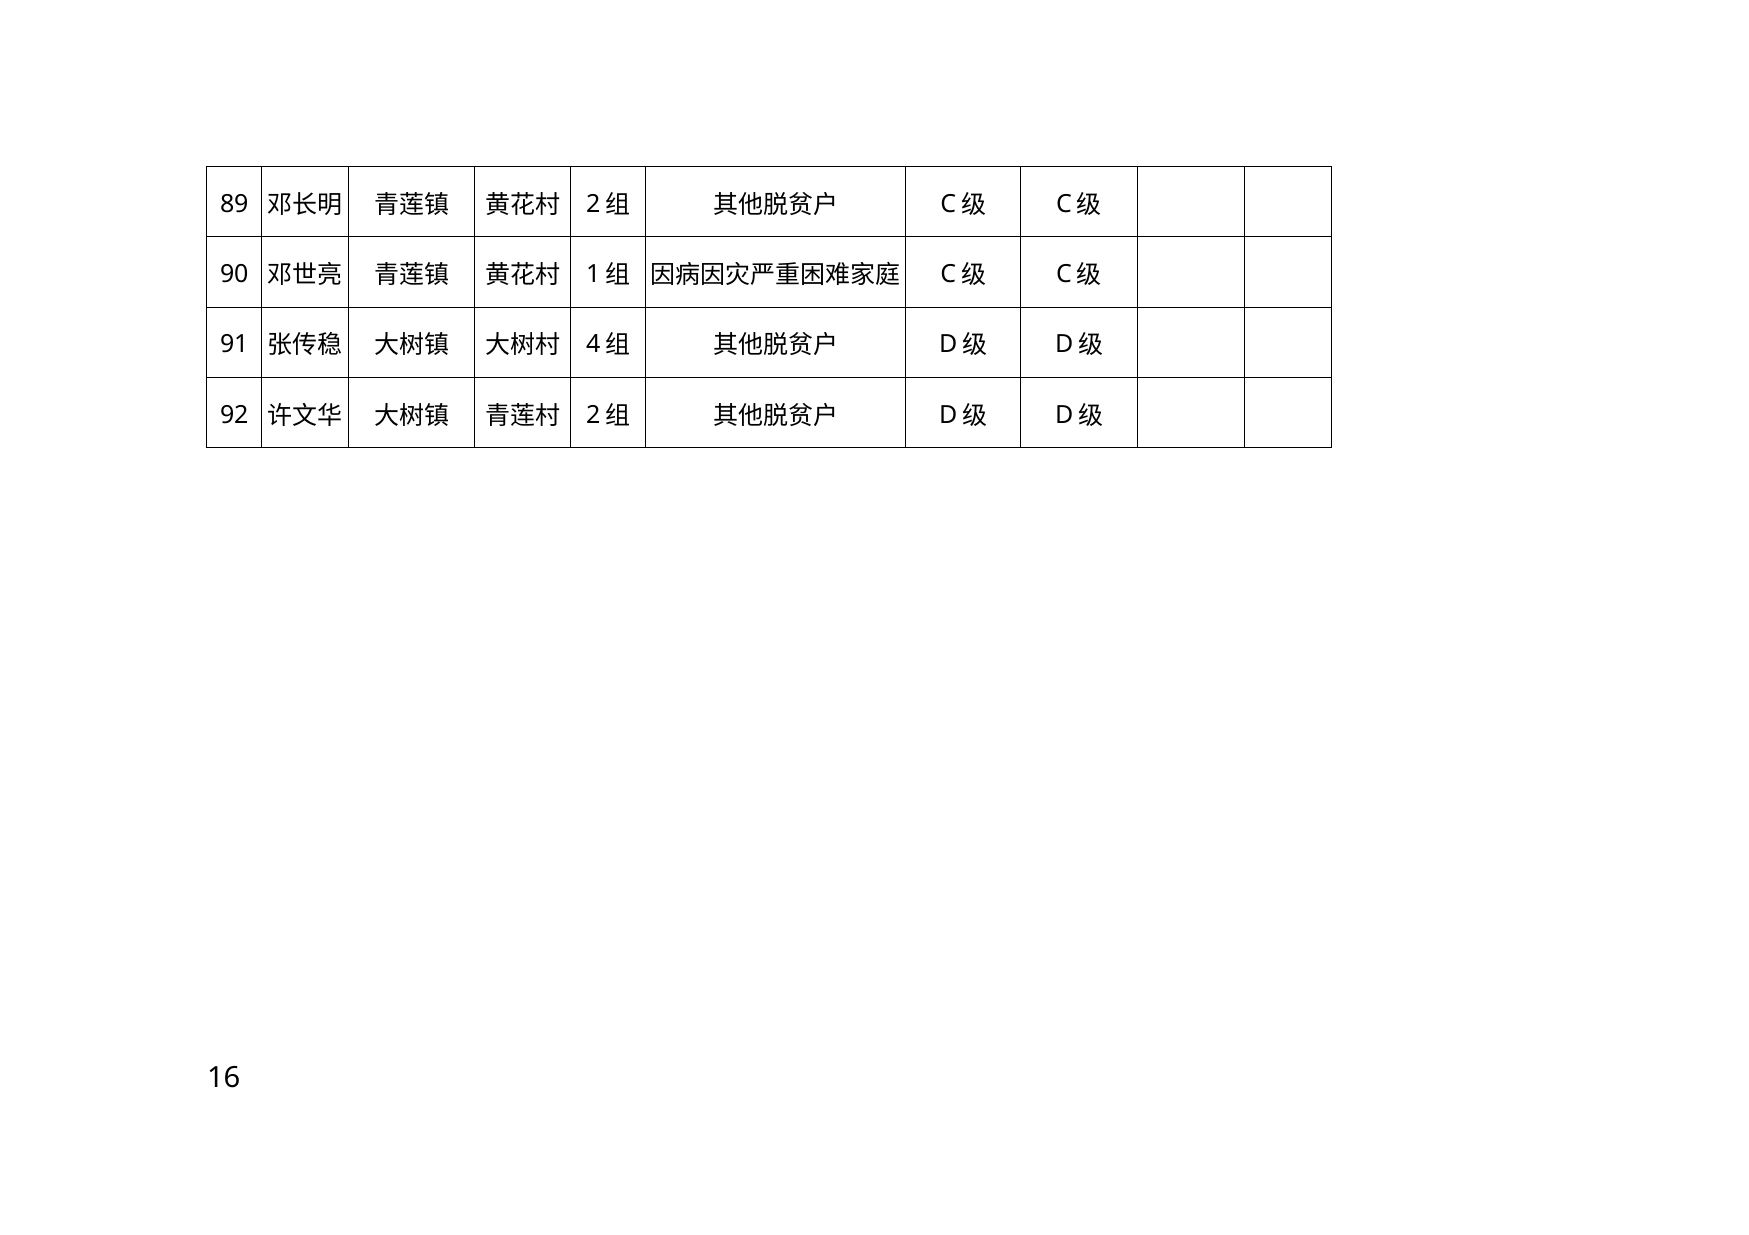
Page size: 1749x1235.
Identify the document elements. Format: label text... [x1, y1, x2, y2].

table_cell 1组 [571, 237, 645, 307]
table_cell [1245, 237, 1331, 307]
table_cell 其他脱贫户 [646, 378, 905, 447]
table_cell D级 [906, 378, 1020, 447]
table_cell C级 [1021, 237, 1137, 307]
table_cell 黄花村 [475, 237, 570, 307]
table_cell 91 [207, 308, 261, 377]
table_cell 90 [207, 237, 261, 307]
table_cell 4组 [571, 308, 645, 377]
table_cell D级 [1021, 308, 1137, 377]
table_cell 许文华 [262, 378, 348, 447]
table_cell [1245, 308, 1331, 377]
table_cell 青莲村 [475, 378, 570, 447]
table_cell 大树镇 [349, 378, 474, 447]
table_cell D级 [1021, 378, 1137, 447]
table_cell 邓世亮 [262, 237, 348, 307]
table_cell 89 [207, 167, 261, 236]
table_cell C级 [906, 167, 1020, 236]
table_cell 因病因灾严重困难家庭 [646, 237, 905, 307]
table_cell 其他脱贫户 [646, 167, 905, 236]
table_cell C级 [1021, 167, 1137, 236]
table_cell [1245, 167, 1331, 236]
table_cell 青莲镇 [349, 167, 474, 236]
table_cell 青莲镇 [349, 237, 474, 307]
table_cell 2组 [571, 167, 645, 236]
table_cell 92 [207, 378, 261, 447]
table_cell 邓长明 [262, 167, 348, 236]
table_cell [1138, 378, 1244, 447]
table_cell 黄花村 [475, 167, 570, 236]
table_cell 张传稳 [262, 308, 348, 377]
table_cell C级 [906, 237, 1020, 307]
table_cell D级 [906, 308, 1020, 377]
table_cell [1138, 167, 1244, 236]
table_cell 其他脱贫户 [646, 308, 905, 377]
table_cell [1245, 378, 1331, 447]
table_cell 大树村 [475, 308, 570, 377]
table_cell [1138, 308, 1244, 377]
table_cell 2组 [571, 378, 645, 447]
table_cell [1138, 237, 1244, 307]
table_cell 大树镇 [349, 308, 474, 377]
